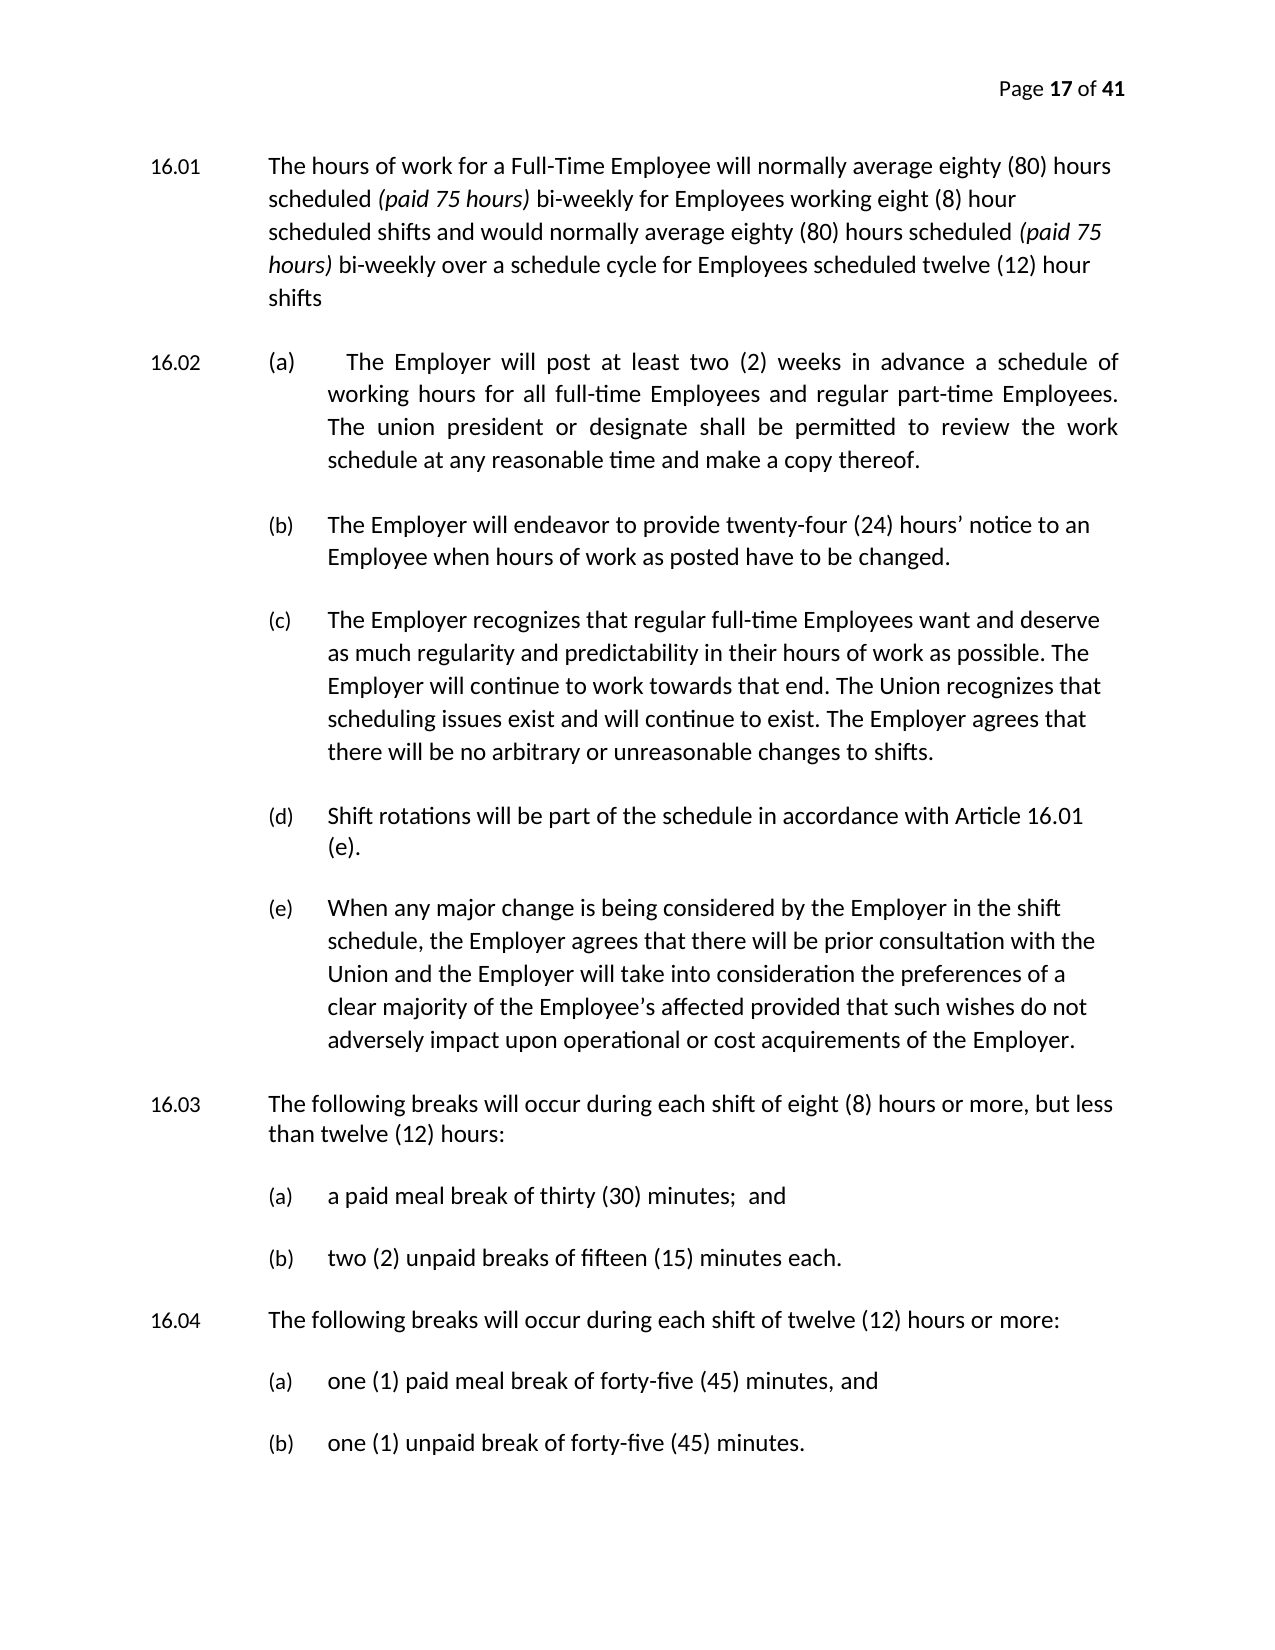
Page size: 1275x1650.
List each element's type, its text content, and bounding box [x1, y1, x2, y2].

list The Employer will endeavor to provide twenty-four (24) hours’ notice to an Employee when hours of work as posted have to be changed. [268, 509, 1120, 572]
list two (2) unpaid breaks of fifteen (15) minutes each. [268, 1242, 1120, 1272]
list The following breaks will occur during each shift of twelve (12) hours or more: [150, 1304, 1120, 1334]
list When any major change is being considered by the Employer in the shift schedule, the Employer agrees that there will be prior consultation with the Union and the Employer will take into consideration the preferences of a clear majority of the Employee’s affected provided that such wishes do not adversely impact upon operational or cost acquirements of the Employer. [268, 892, 1120, 1054]
list Shift rotations will be part of the schedule in accordance with Article 16.01 (e). [268, 800, 1120, 861]
list (a) The Employer will post at least two (2) weeks in advance a schedule of working hours for all full-time Employees and regular part-time Employees. The union president or designate shall be permitted to review the work schedule at any reasonable time and make a copy thereof. [150, 346, 1120, 475]
list one (1) paid meal break of forty-five (45) minutes, and [268, 1365, 1120, 1396]
list a paid meal break of thirty (30) minutes; and [268, 1180, 1120, 1211]
list The following breaks will occur during each shift of eight (8) hours or more, but less than twelve (12) hours: [150, 1088, 1120, 1149]
list The Employer recognizes that regular full-time Employees want and deserve as much regularity and predictability in their hours of work as possible. The Employer will continue to work towards that end. The Union recognizes that scheduling issues exist and will continue to exist. The Employer agrees that there will be no arbitrary or unreasonable changes to shifts. [268, 604, 1120, 766]
list The hours of work for a Full-Time Employee will normally average eighty (80) hours scheduled (paid 75 hours) bi-weekly for Employees working eight (8) hour scheduled shifts and would normally average eighty (80) hours scheduled (paid 75 hours) bi-weekly over a schedule cycle for Employees scheduled twelve (12) hour shifts [150, 150, 1120, 312]
list one (1) unpaid break of forty-five (45) minutes. [268, 1427, 1120, 1458]
